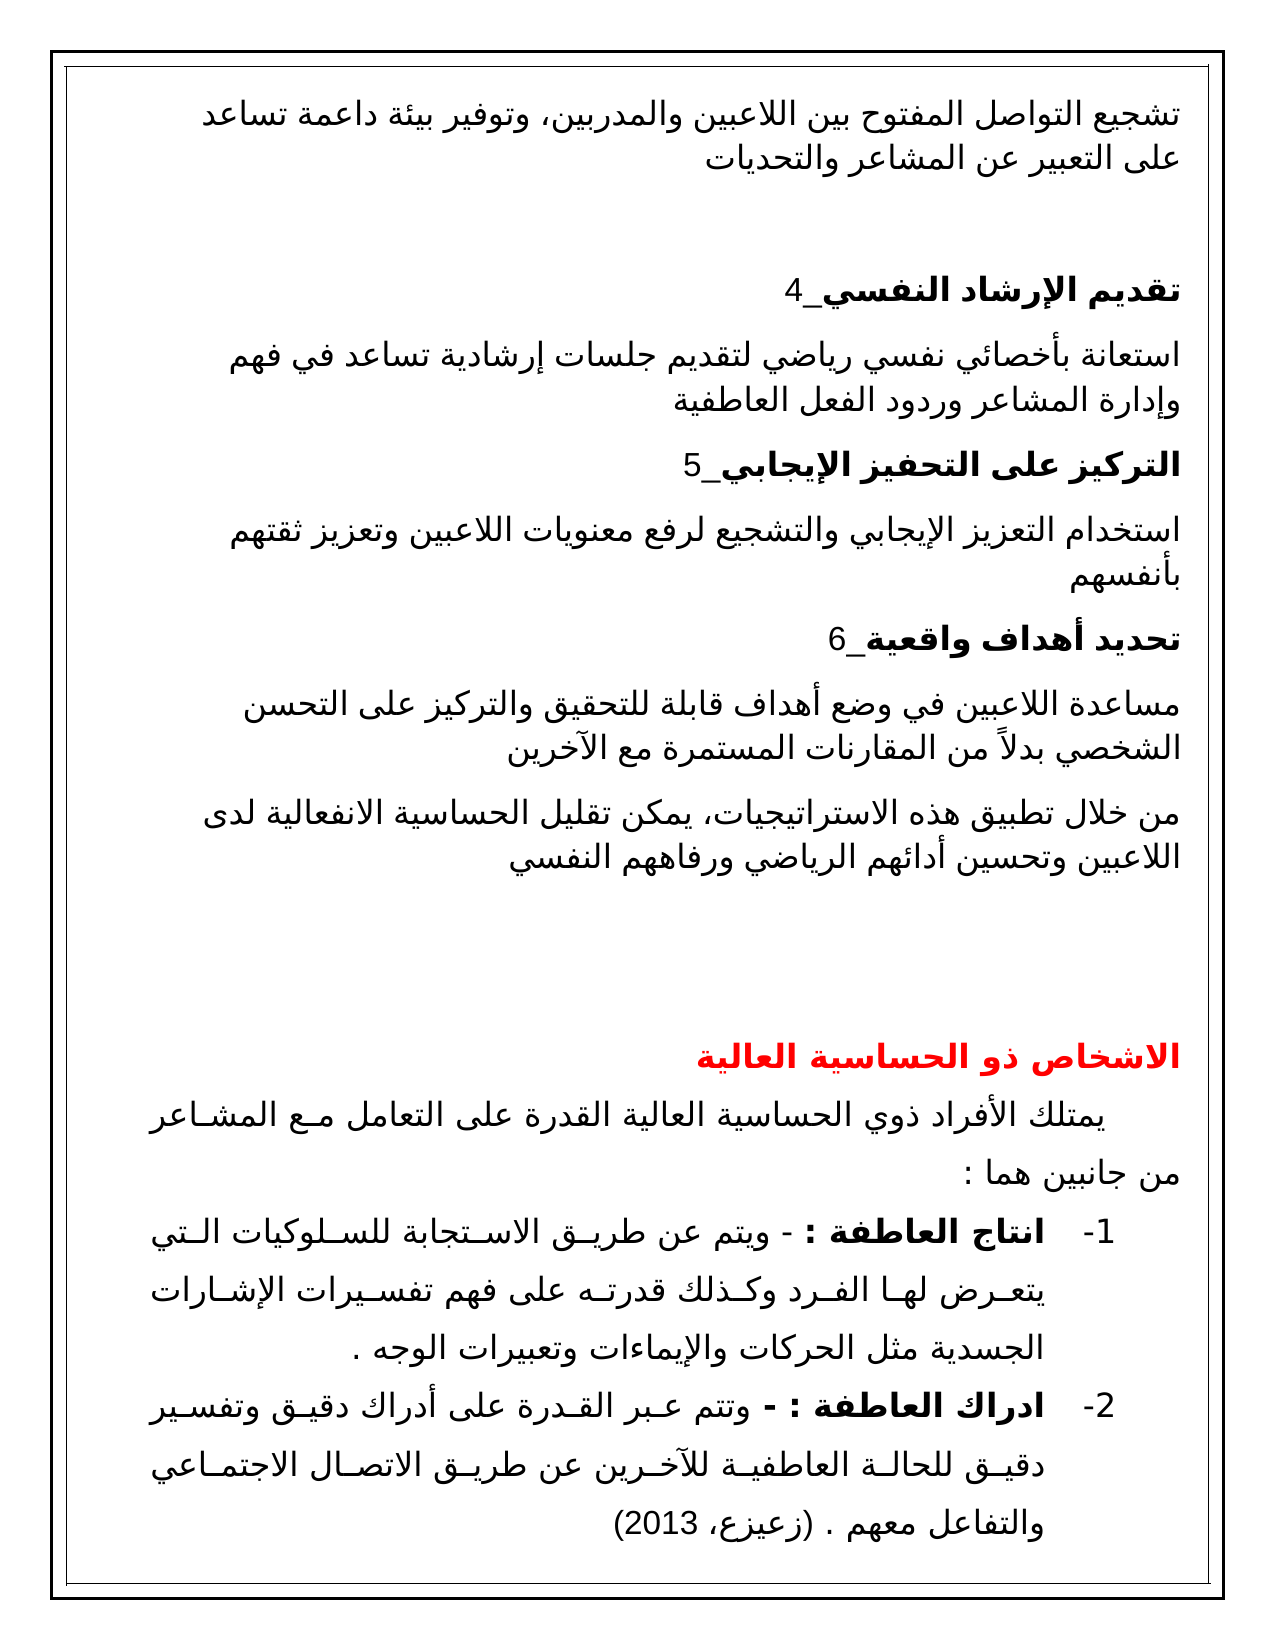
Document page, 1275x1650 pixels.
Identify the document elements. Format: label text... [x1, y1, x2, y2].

text تحديد أهداف واقعية_6 [150, 619, 1181, 657]
text الاشخاص ذو الحساسية العالية [150, 1037, 1181, 1076]
text التركيز على التحفيز الإيجابي_5 [150, 445, 1181, 483]
list انتاج العاطفة : - ويتم عن طريق الاستجابة للسلوكيات التي يتعرض لها الفرد وكذلك قدرته على فهم تفسيرات الإشارات الجسدية مثل الحركات والإيماءات وتعبيرات الوجه . [150, 1212, 1083, 1367]
text تقديم الإرشاد النفسي_4 [150, 271, 1181, 309]
text تشجيع التواصل المفتوح بين اللاعبين والمدربين، وتوفير بيئة داعمة تساعد على التعبير عن المشاعر والتحديات [150, 94, 1181, 176]
text مساعدة اللاعبين في وضع أهداف قابلة للتحقيق والتركيز على التحسن الشخصي بدلاً من المقارنات المستمرة مع الآخرين [150, 684, 1181, 766]
list ادراك العاطفة : - وتتم عبر القدرة على أدراك دقيق وتفسير دقيق للحالة العاطفية للآخرين عن طريق الاتصال الاجتماعي والتفاعل معهم . [150, 1387, 1083, 1542]
text من خلال تطبيق هذه الاستراتيجيات، يمكن تقليل الحساسية الانفعالية لدى اللاعبين وتحسين أدائهم الرياضي ورفاههم النفسي [150, 793, 1181, 876]
text يمتلك الأفراد ذوي الحساسية العالية القدرة على التعامل مع المشاعر من جانبين هما : [150, 1096, 1181, 1193]
text استخدام التعزيز الإيجابي والتشجيع لرفع معنويات اللاعبين وتعزيز ثقتهم بأنفسهم [150, 510, 1181, 592]
text استعانة بأخصائي نفسي رياضي لتقديم جلسات إرشادية تساعد في فهم وإدارة المشاعر وردود الفعل العاطفية [150, 336, 1181, 418]
